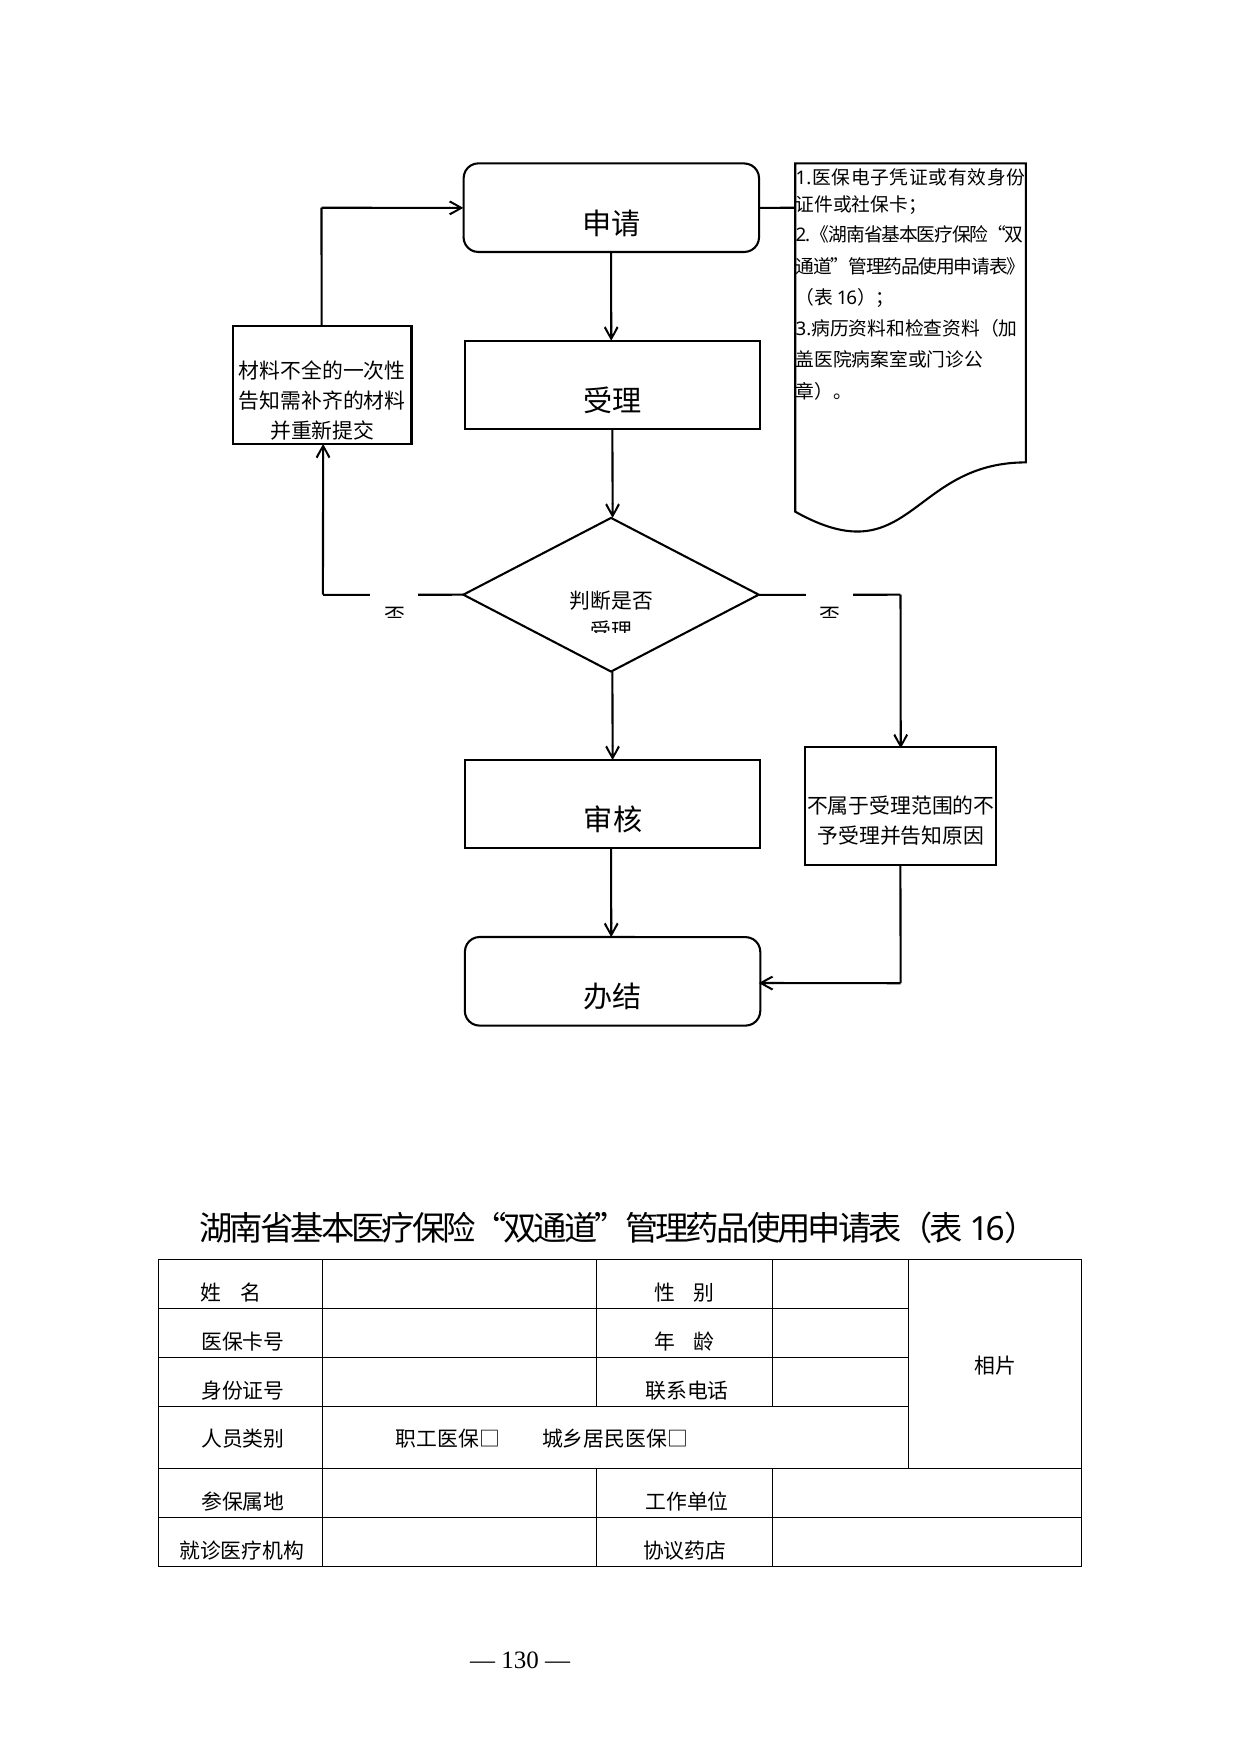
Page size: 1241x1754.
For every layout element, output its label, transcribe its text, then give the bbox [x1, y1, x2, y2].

table_cell [323, 1358, 596, 1406]
table_cell 人员类别 [159, 1407, 322, 1468]
table_cell 医保卡号 [159, 1309, 322, 1357]
table_header [773, 1260, 908, 1308]
table_cell 年 龄 [597, 1309, 772, 1357]
table_cell [773, 1469, 1081, 1517]
table_header 姓 名 [159, 1260, 322, 1308]
table_cell 就诊医疗机构 [159, 1518, 322, 1566]
table_cell [773, 1309, 908, 1357]
table_cell 职工医保□ 城乡居民医保□ [323, 1407, 908, 1468]
table_header 性 别 [597, 1260, 772, 1308]
table_header [323, 1260, 596, 1308]
table_cell [773, 1358, 908, 1406]
table_cell 协议药店 [597, 1518, 772, 1566]
table_header 相片 [909, 1260, 1081, 1468]
table_cell [773, 1518, 1081, 1566]
text 湖南省基本医疗保险“双通道”管理药品使用申请表（表16） [188, 1193, 1052, 1259]
table_cell [323, 1469, 596, 1517]
table_cell 联系电话 [597, 1358, 772, 1406]
table_cell 身份证号 [159, 1358, 322, 1406]
table_cell 参保属地 [159, 1469, 322, 1517]
table_cell [323, 1309, 596, 1357]
table_cell [323, 1518, 596, 1566]
table_cell 工作单位 [597, 1469, 772, 1517]
